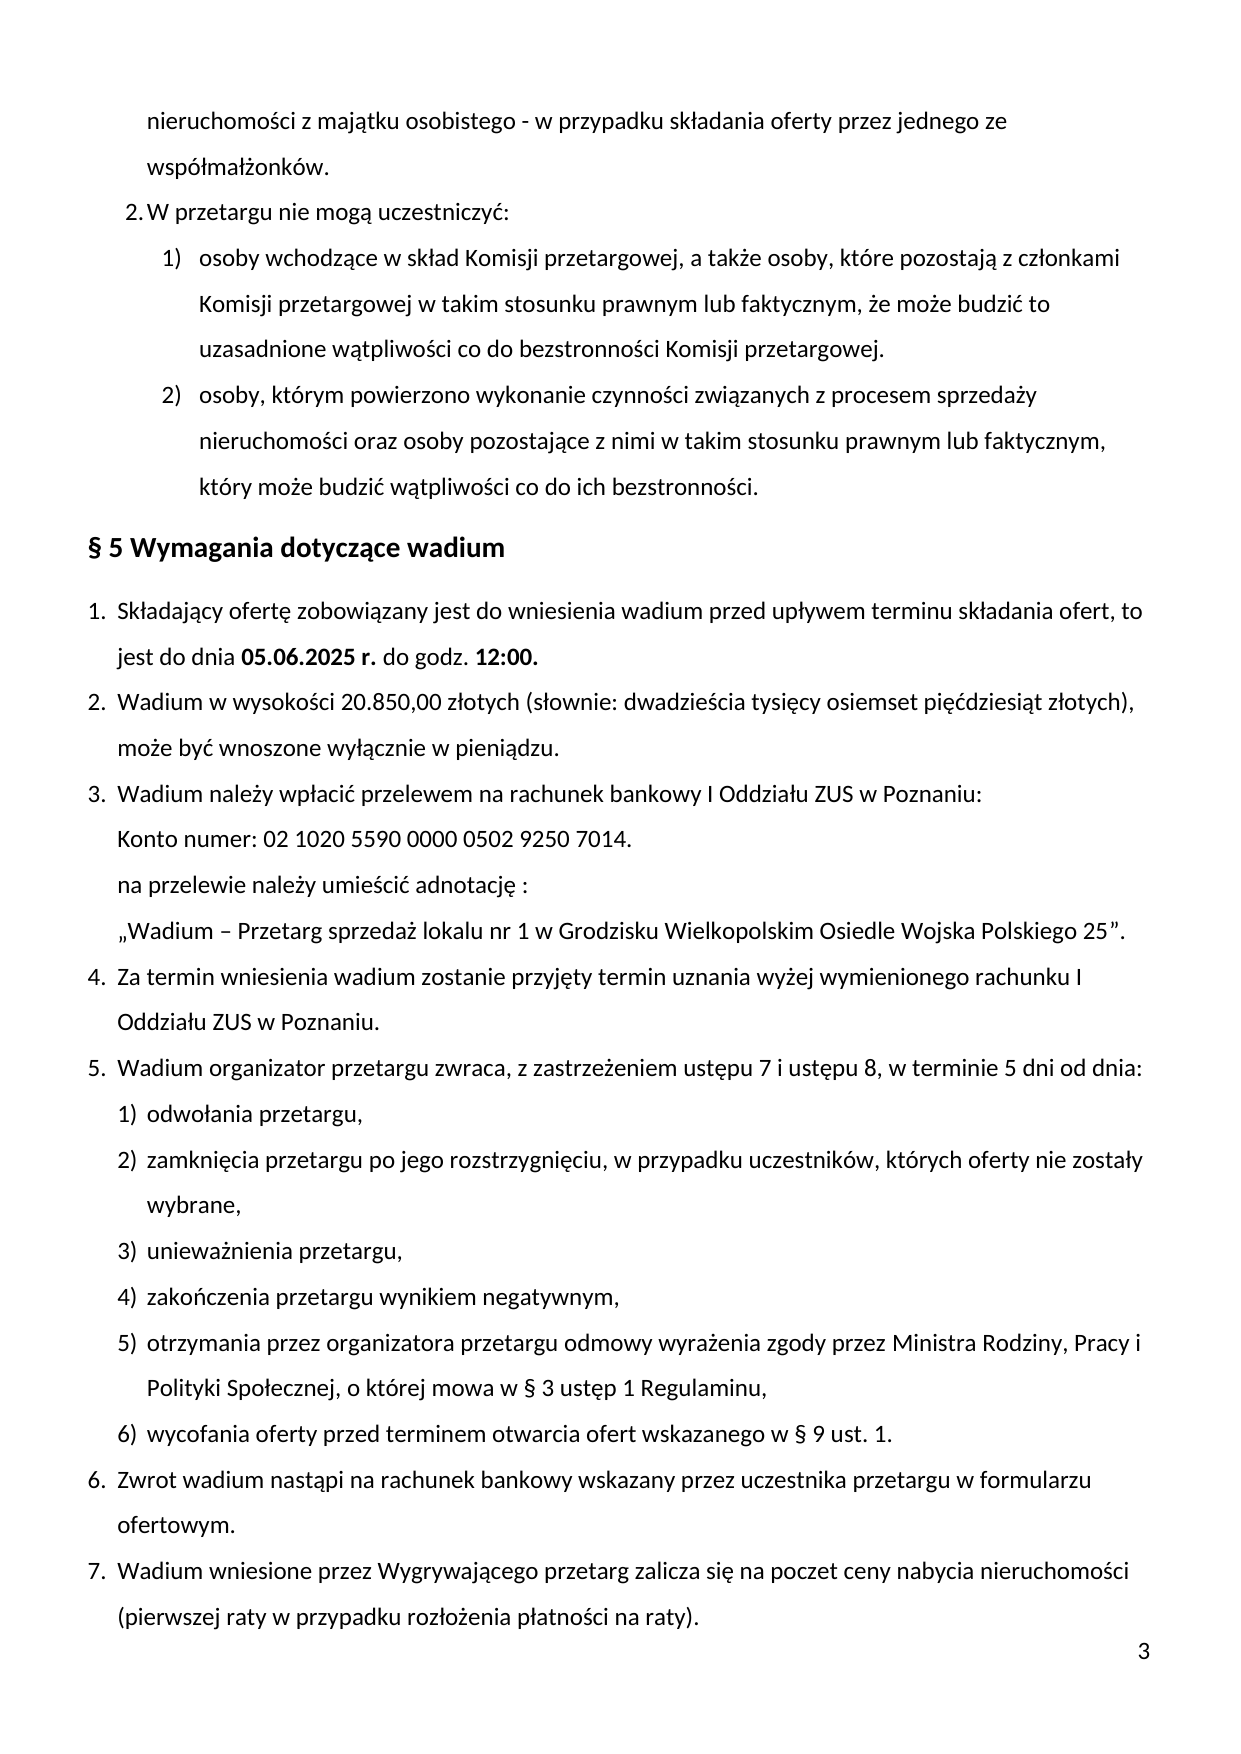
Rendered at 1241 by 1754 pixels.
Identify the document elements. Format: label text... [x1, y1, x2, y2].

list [117, 105, 1150, 181]
text 6. Zwrot wadium nastąpi na rachunek bankowy wskazany przez uczestnika przetargu w formularzu ofertowym. [87, 1464, 1150, 1540]
list osoby wchodzące w skład Komisji przetargowej, a także osoby, które pozostają z członkami Komisji przetargowej w takim stosunku prawnym lub faktycznym, że może budzić to uzasadnione wątpliwości co do bezstronności Komisji przetargowej. [161, 242, 1150, 364]
list Wadium w wysokości 20.850,00 złotych (słownie: dwadzieścia tysięcy osiemset pięćdziesiąt złotych), może być wnoszone wyłącznie w pieniądzu. [87, 686, 1150, 763]
list odwołania przetargu, [117, 1098, 1150, 1128]
list zamknięcia przetargu po jego rozstrzygnięciu, w przypadku uczestników, których oferty nie zostały wybrane, [117, 1144, 1150, 1220]
list W przetargu nie mogą uczestniczyć: [125, 196, 1150, 227]
list wycofania oferty przed terminem otwarcia ofert wskazanego w § 9 ust. 1. [117, 1418, 1150, 1449]
list otrzymania przez organizatora przetargu odmowy wyrażenia zgody przez Ministra Rodziny, Pracy i Polityki Społecznej, o której mowa w § 3 ustęp 1 Regulaminu, [117, 1327, 1150, 1403]
list Wadium organizator przetargu zwraca, z zastrzeżeniem ustępu 7 i ustępu 8, w terminie 5 dni od dnia: [87, 1052, 1150, 1083]
text 7. Wadium wniesione przez Wygrywającego przetarg zalicza się na poczet ceny nabycia nieruchomości (pierwszej raty w przypadku rozłożenia płatności na raty). [87, 1555, 1150, 1632]
list osoby, którym powierzono wykonanie czynności związanych z procesem sprzedaży nieruchomości oraz osoby pozostające z nimi w takim stosunku prawnym lub faktycznym, który może budzić wątpliwości co do ich bezstronności. [161, 379, 1150, 501]
list zakończenia przetargu wynikiem negatywnym, [117, 1281, 1150, 1311]
list Składający ofertę zobowiązany jest do wniesienia wadium przed upływem terminu składania ofert, to jest do dnia 05.06.2025 r. do godz. 12:00. [87, 595, 1150, 671]
subtitle § 5 Wymagania dotyczące wadium [87, 529, 1150, 565]
list Wadium należy wpłacić przelewem na rachunek bankowy I Oddziału ZUS w Poznaniu: Konto numer: 02 1020 5590 0000 0502 9250 7014. na przelewie należy umieścić adnotację : „Wadium – Przetarg sprzedaż lokalu nr 1 w Grodzisku Wielkopolskim Osiedle Wojska Polskiego 25”. [87, 778, 1150, 946]
list Za termin wniesienia wadium zostanie przyjęty termin uznania wyżej wymienionego rachunku I Oddziału ZUS w Poznaniu. [87, 961, 1150, 1037]
list unieważnienia przetargu, [117, 1235, 1150, 1266]
